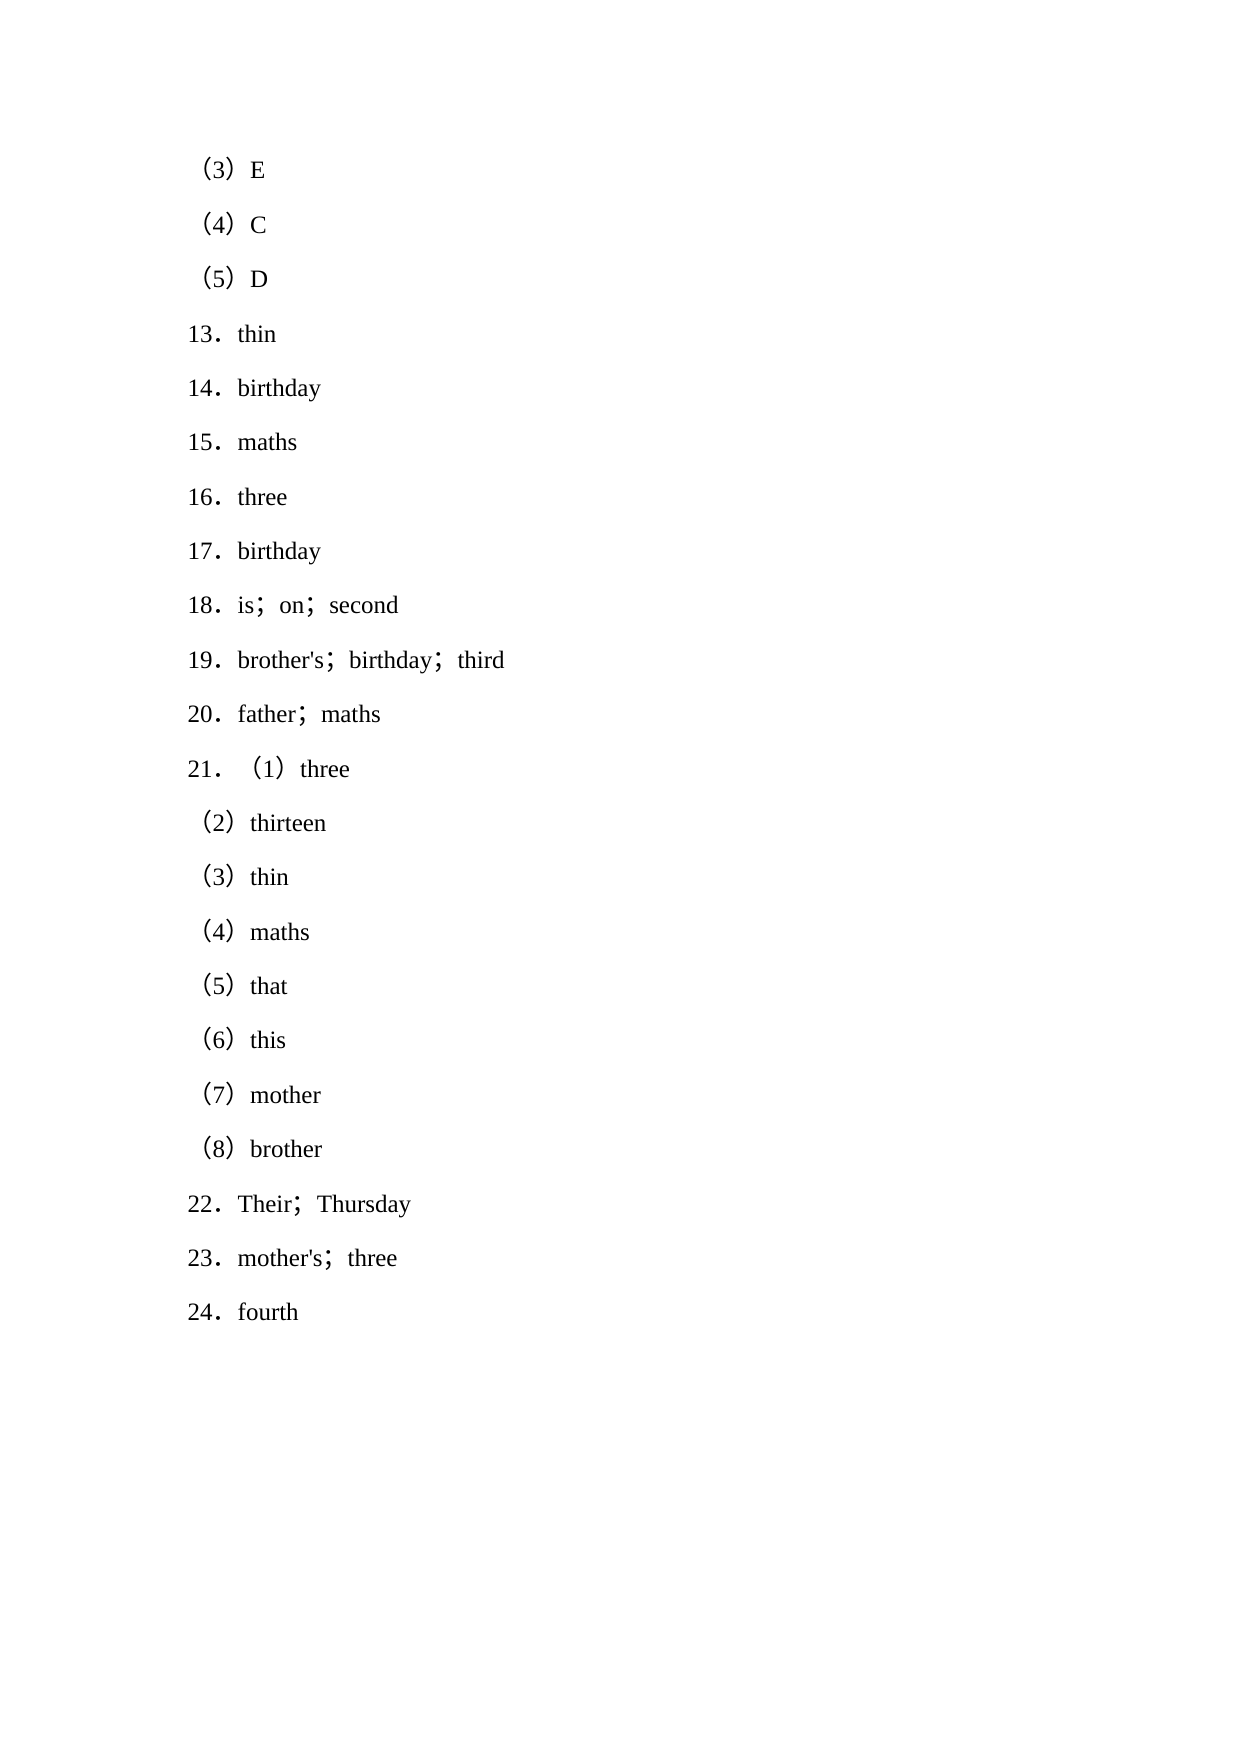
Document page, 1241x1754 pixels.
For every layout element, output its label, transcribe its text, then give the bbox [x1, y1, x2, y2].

text 24．fourth [187, 1292, 1053, 1328]
text （6）this [187, 1020, 1053, 1056]
text （3）E [187, 150, 1053, 186]
text 19．brother's；birthday；third [187, 639, 1053, 676]
text 18．is；on；second [187, 585, 1053, 621]
text 15．maths [187, 422, 1053, 458]
text 23．mother's；three [187, 1237, 1053, 1274]
text （4）maths [187, 911, 1053, 947]
text （2）thirteen [187, 802, 1053, 839]
text 14．birthday [187, 367, 1053, 404]
text （5）D [187, 259, 1053, 295]
text 21．（1）three [187, 748, 1053, 784]
text （3）thin [187, 857, 1053, 893]
text 17．birthday [187, 531, 1053, 567]
text 16．three [187, 476, 1053, 512]
text （8）brother [187, 1129, 1053, 1165]
text （5）that [187, 966, 1053, 1002]
text （4）C [187, 204, 1053, 241]
text 20．father；maths [187, 694, 1053, 730]
text 13．thin [187, 313, 1053, 349]
text （7）mother [187, 1074, 1053, 1111]
text 22．Their；Thursday [187, 1183, 1053, 1219]
